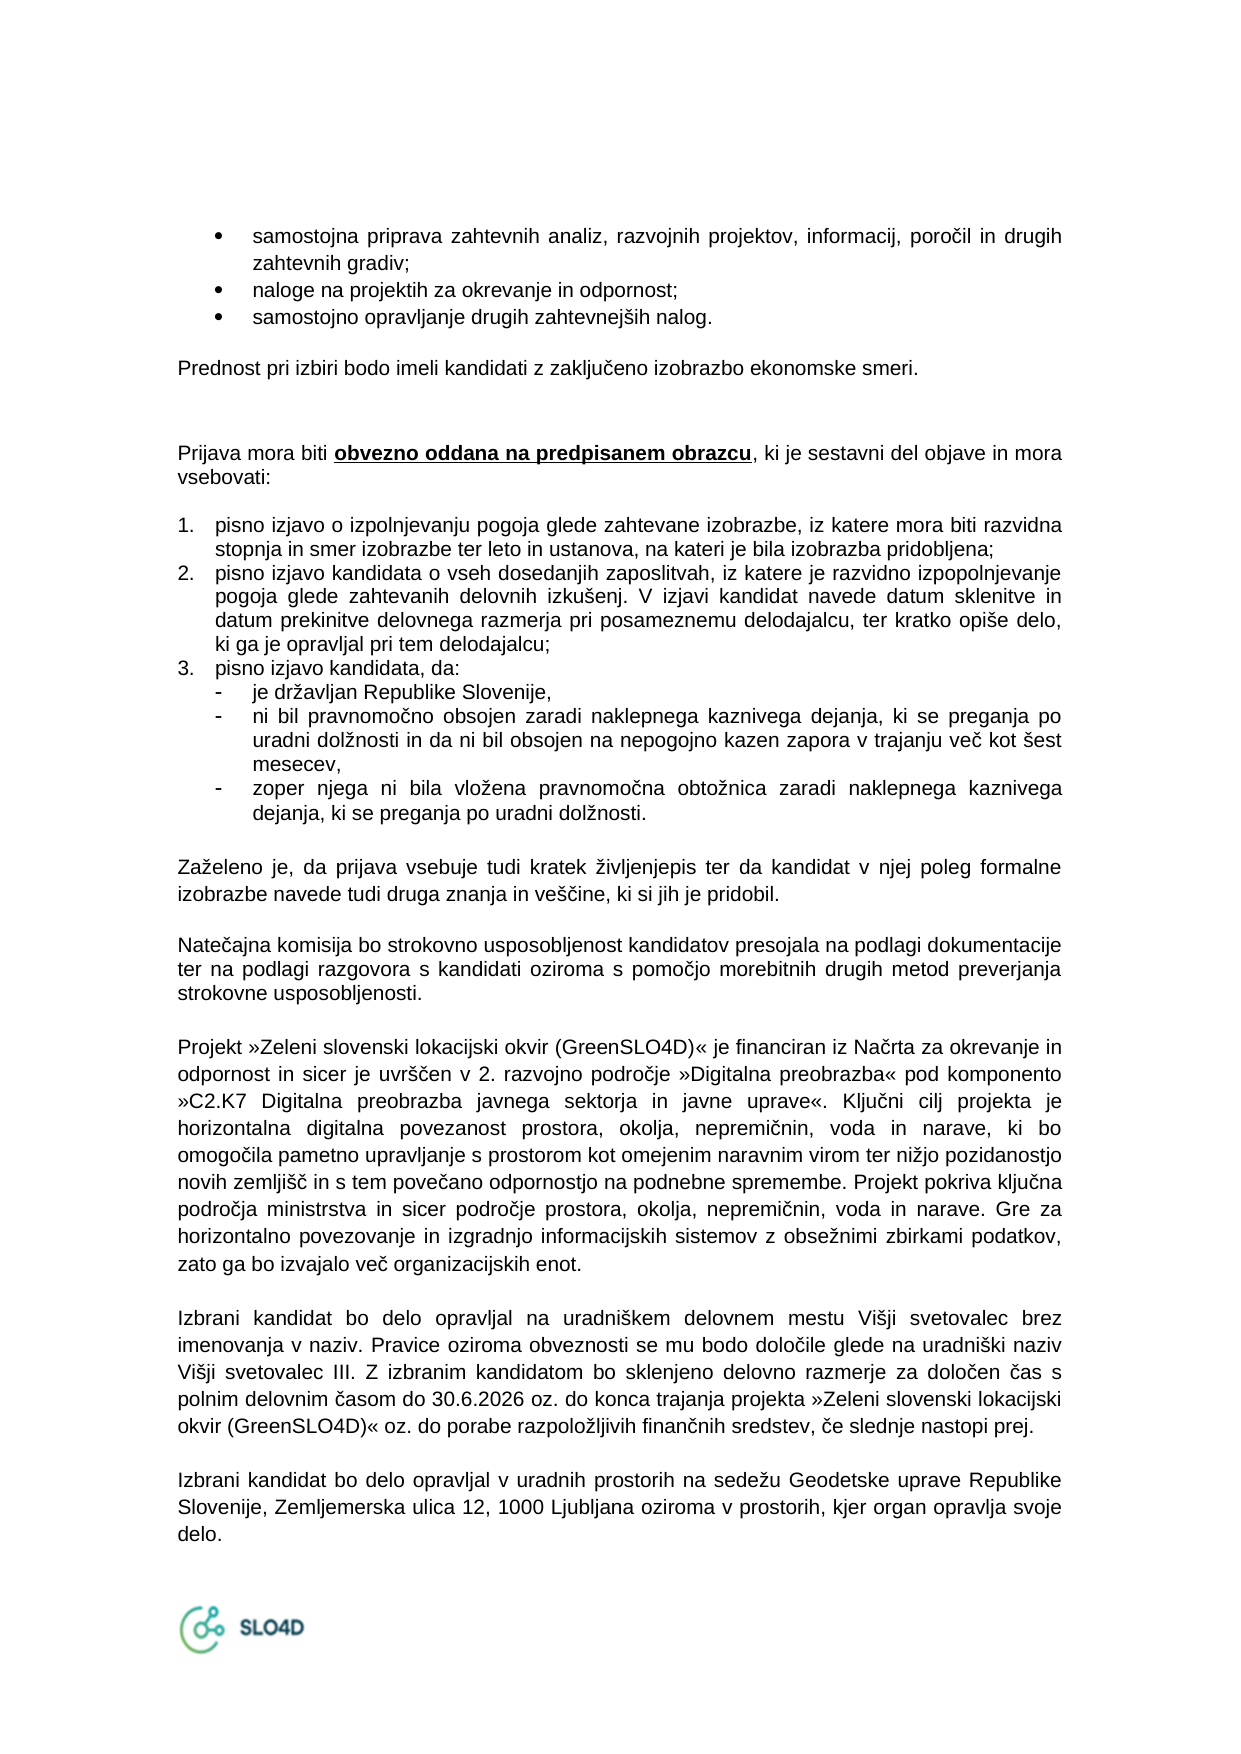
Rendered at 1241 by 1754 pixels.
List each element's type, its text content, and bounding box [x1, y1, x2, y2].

picture [177, 1592, 323, 1666]
text Izbrani kandidat bo delo opravljal na uradniškem delovnem mestu Višji svetovalec brez imenovanja v naziv. Pravice oziroma obveznosti se mu bodo določile glede na uradniški naziv Višji svetovalec III. Z izbranim kandidatom bo sklenjeno delovno razmerje za določen čas s polnim delovnim časom do 30.6.2026 oz. do konca trajanja projekta »Zeleni slovenski lokacijski okvir (GreenSLO4D)« oz. do porabe razpoložljivih finančnih sredstev, če slednje nastopi prej. [177, 1302, 1063, 1438]
text Zaželeno je, da prijava vsebuje tudi kratek življenjepis ter da kandidat v njej poleg formalne izobrazbe navede tudi druga znanja in veščine, ki si jih je pridobil. [177, 851, 1063, 906]
text Prednost pri izbiri bodo imeli kandidati z zaključeno izobrazbo ekonomske smeri. [177, 356, 1063, 380]
text Prijava mora biti obvezno oddana na predpisanem obrazcu, ki je sestavni del objave in mora vsebovati: [177, 441, 1063, 488]
list pisno izjavo kandidata o vseh dosedanjih zaposlitvah, iz katere je razvidno izpopolnjevanje pogoja glede zahtevanih delovnih izkušenj. V izjavi kandidat navede datum sklenitve in datum prekinitve delovnega razmerja pri posameznemu delodajalcu, ter kratko opiše delo, ki ga je opravljal pri tem delodajalcu; [177, 560, 1063, 656]
list naloge na projektih za okrevanje in odpornost; [215, 275, 1063, 302]
list samostojna priprava zahtevnih analiz, razvojnih projektov, informacij, poročil in drugih zahtevnih gradiv; [215, 221, 1063, 275]
list samostojno opravljanje drugih zahtevnejših nalog. [215, 302, 1063, 329]
list je državljan Republike Slovenije, [215, 680, 1063, 704]
text Projekt »Zeleni slovenski lokacijski okvir (GreenSLO4D)« je financiran iz Načrta za okrevanje in odpornost in sicer je uvrščen v 2. razvojno področje »Digitalna preobrazba« pod komponento »C2.K7 Digitalna preobrazba javnega sektorja in javne uprave«. Ključni cilj projekta je horizontalna digitalna povezanost prostora, okolja, nepremičnin, voda in narave, ki bo omogočila pametno upravljanje s prostorom kot omejenim naravnim virom ter nižjo pozidanostjo novih zemljišč in s tem povečano odpornostjo na podnebne spremembe. Projekt pokriva ključna področja ministrstva in sicer področje prostora, okolja, nepremičnin, voda in narave. Gre za horizontalno povezovanje in izgradnjo informacijskih sistemov z obsežnimi zbirkami podatkov, zato ga bo izvajalo več organizacijskih enot. [177, 1032, 1063, 1275]
text Izbrani kandidat bo delo opravljal v uradnih prostorih na sedežu Geodetske uprave Republike Slovenije, Zemljemerska ulica 12, 1000 Ljubljana oziroma v prostorih, kjer organ opravlja svoje delo. [177, 1465, 1063, 1546]
list pisno izjavo o izpolnjevanju pogoja glede zahtevane izobrazbe, iz katere mora biti razvidna stopnja in smer izobrazbe ter leto in ustanova, na kateri je bila izobrazba pridobljena; [177, 512, 1063, 560]
text Natečajna komisija bo strokovno usposobljenost kandidatov presojala na podlagi dokumentacije ter na podlagi razgovora s kandidati oziroma s pomočjo morebitnih drugih metod preverjanja strokovne usposobljenosti. [177, 933, 1063, 1004]
list pisno izjavo kandidata, da: [177, 656, 1063, 680]
list zoper njega ni bila vložena pravnomočna obtožnica zaradi naklepnega kaznivega dejanja, ki se preganja po uradni dolžnosti. [215, 776, 1063, 824]
list ni bil pravnomočno obsojen zaradi naklepnega kaznivega dejanja, ki se preganja po uradni dolžnosti in da ni bil obsojen na nepogojno kazen zapora v trajanju več kot šest mesecev, [215, 704, 1063, 776]
